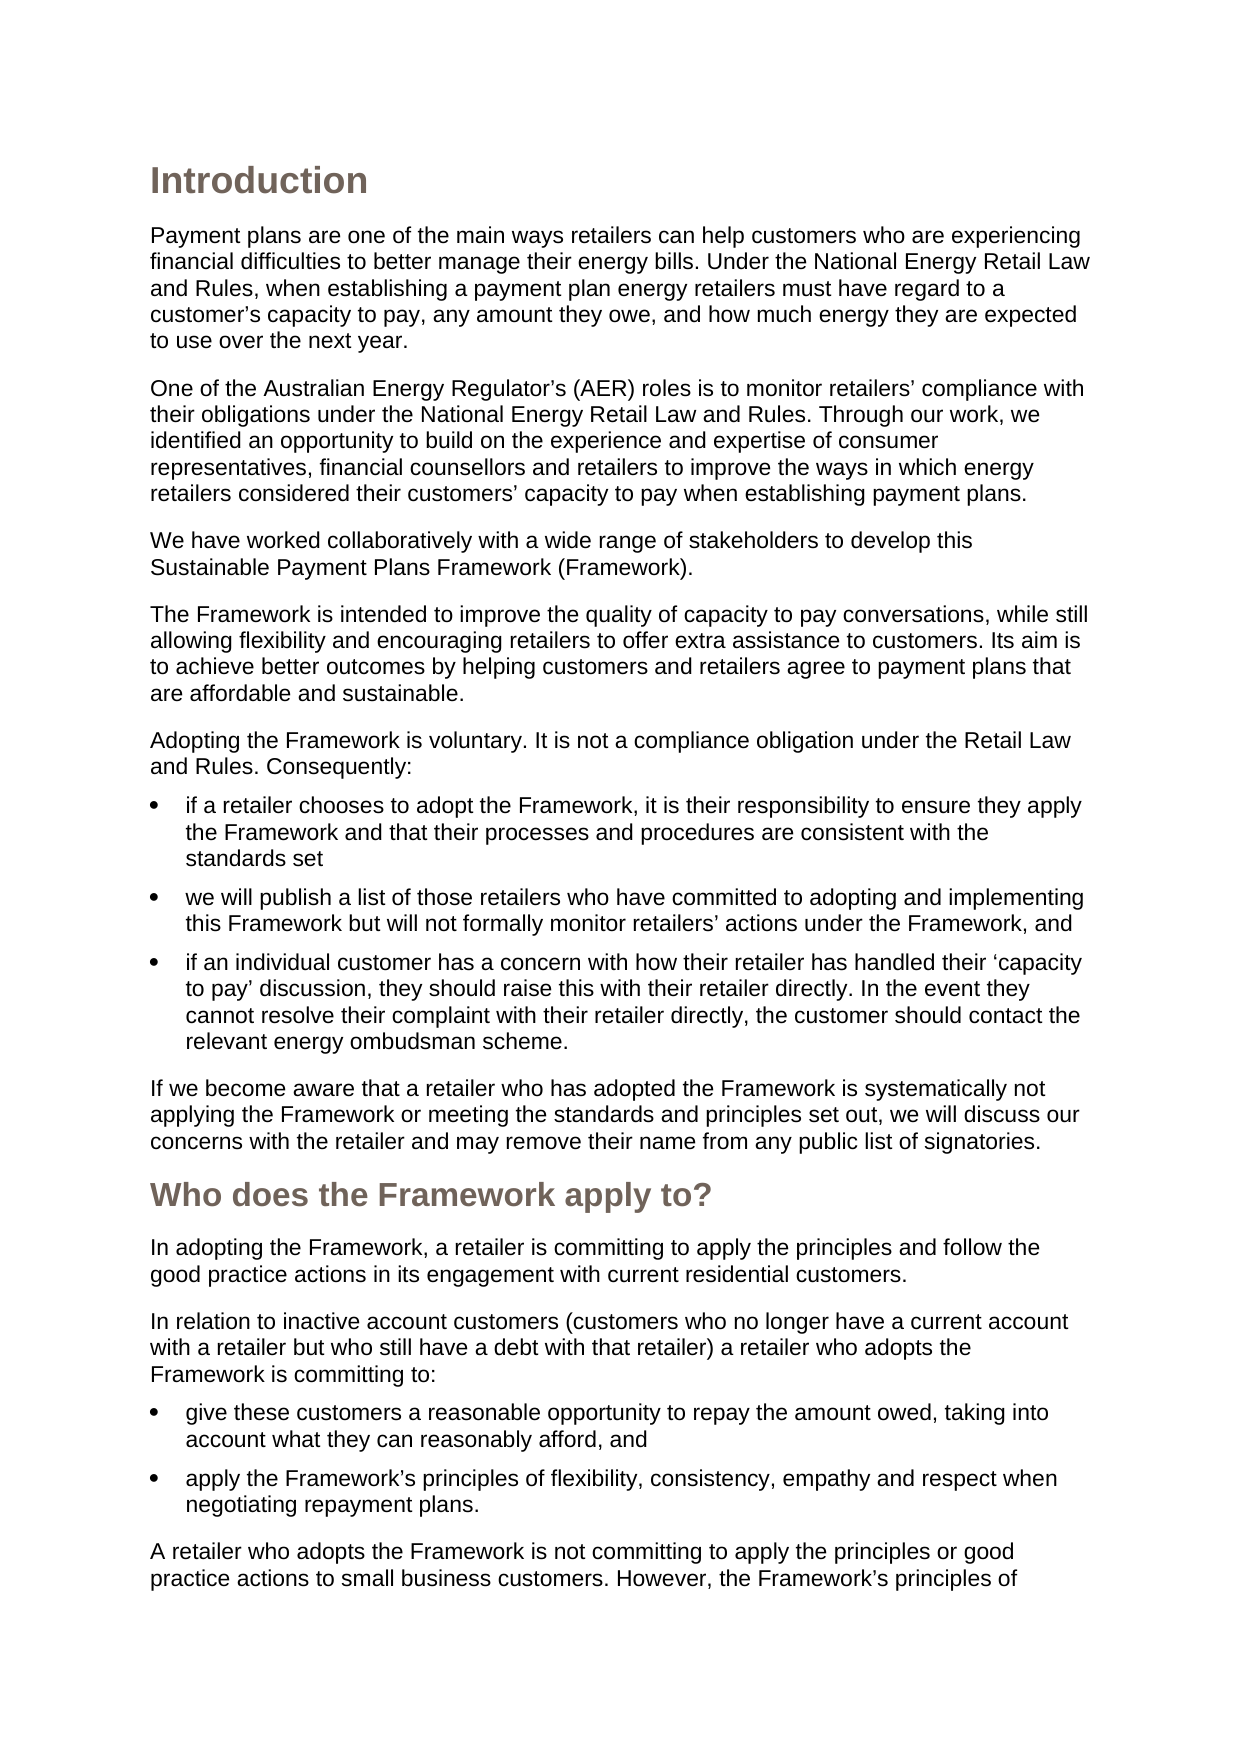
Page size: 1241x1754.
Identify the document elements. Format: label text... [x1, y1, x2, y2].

text if a retailer chooses to adopt the Framework, it is their responsibility to ensure they apply the Framework and that their processes and procedures are consistent with the standards set [150, 792, 1090, 871]
text We have worked collaboratively with a wide range of stakeholders to develop this Sustainable Payment Plans Framework (Framework). [150, 527, 1090, 580]
text In relation to inactive account customers (customers who no longer have a current account with a retailer but who still have a debt with that retailer) a retailer who adopts the Framework is committing to: [150, 1308, 1090, 1387]
text give these customers a reasonable opportunity to repay the amount owed, taking into account what they can reasonably afford, and [150, 1399, 1090, 1452]
text apply the Framework’s principles of flexibility, consistency, empathy and respect when negotiating repayment plans. [150, 1464, 1090, 1517]
text One of the Australian Energy Regulator’s (AER) roles is to monitor retailers’ compliance with their obligations under the National Energy Retail Law and Rules. Through our work, we identified an opportunity to build on the experience and expertise of consumer representatives, financial counsellors and retailers to improve the ways in which energy retailers considered their customers’ capacity to pay when establishing payment plans. [150, 374, 1090, 506]
subtitle Introduction [150, 158, 1090, 201]
text Payment plans are one of the main ways retailers can help customers who are experiencing financial difficulties to better manage their energy bills. Under the National Energy Retail Law and Rules, when establishing a payment plan energy retailers must have regard to a customer’s capacity to pay, any amount they owe, and how much energy they are expected to use over the next year. [150, 222, 1090, 354]
text we will publish a list of those retailers who have committed to adopting and implementing this Framework but will not formally monitor retailers’ actions under the Framework, and [150, 884, 1090, 936]
subtitle Who does the Framework apply to? [150, 1175, 1090, 1213]
text The Framework is intended to improve the quality of capacity to pay conversations, while still allowing flexibility and encouraging retailers to offer extra assistance to customers. Its aim is to achieve better outcomes by helping customers and retailers agree to payment plans that are affordable and sustainable. [150, 601, 1090, 706]
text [150, 1538, 1090, 1591]
text Adopting the Framework is voluntary. It is not a compliance obligation under the Retail Law and Rules. Consequently: [150, 727, 1090, 779]
text In adopting the Framework, a retailer is committing to apply the principles and follow the good practice actions in its engagement with current residential customers. [150, 1234, 1090, 1287]
text If we become aware that a retailer who has adopted the Framework is systematically not applying the Framework or meeting the standards and principles set out, we will discuss our concerns with the retailer and may remove their name from any public list of signatories. [150, 1075, 1090, 1154]
text if an individual customer has a concern with how their retailer has handled their ‘capacity to pay’ discussion, they should raise this with their retailer directly. In the event they cannot resolve their complaint with their retailer directly, the customer should contact the relevant energy ombudsman scheme. [150, 949, 1090, 1054]
